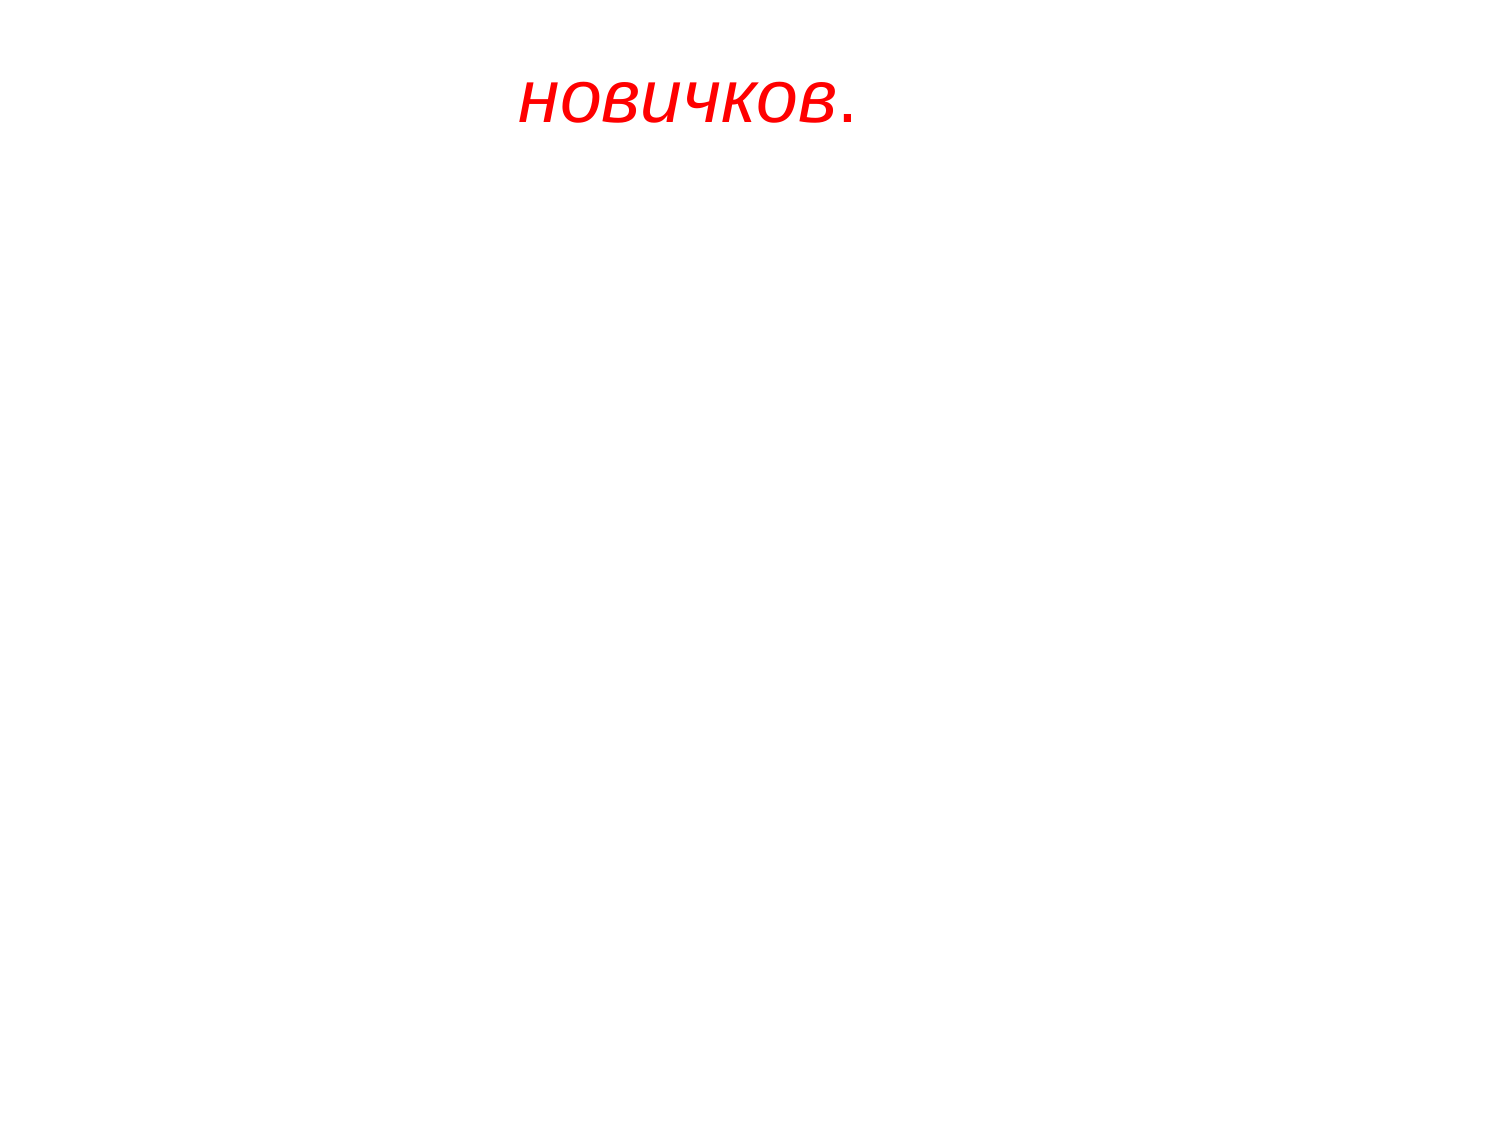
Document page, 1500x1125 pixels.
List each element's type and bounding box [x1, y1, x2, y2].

text [518, 58, 1313, 138]
